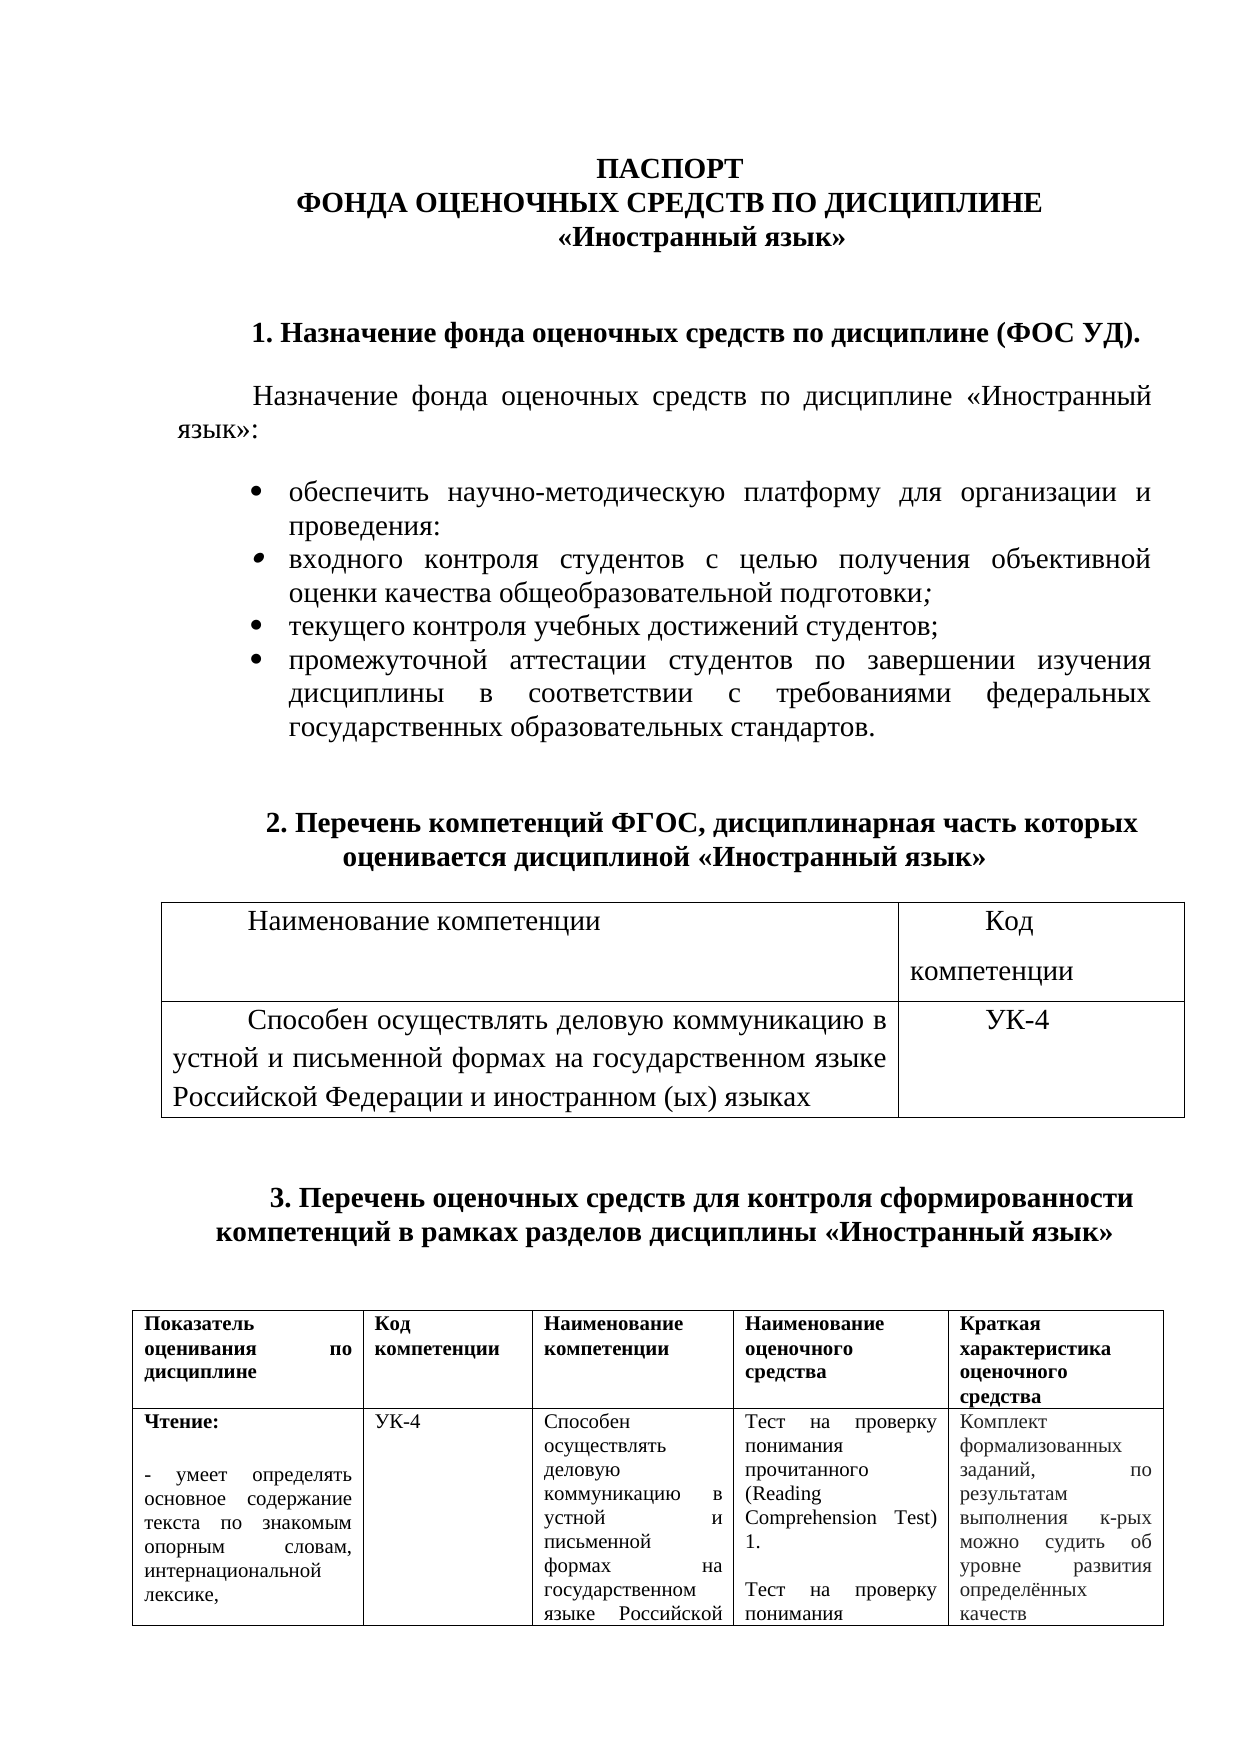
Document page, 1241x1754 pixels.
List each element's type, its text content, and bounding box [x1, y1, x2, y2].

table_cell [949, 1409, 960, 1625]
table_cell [533, 1409, 733, 1625]
table_header Показатель оценивания по дисциплине [133, 1311, 363, 1408]
table_cell УК-4 [364, 1409, 532, 1625]
text Назначение фонда оценочных средств по дисциплине «Иностранный язык»: [177, 378, 1152, 445]
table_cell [133, 1409, 363, 1625]
table_header Код компетенции [899, 903, 1184, 1001]
list промежуточной аттестации студентов по завершении изучения дисциплины в соответствии с требованиями федеральных государственных образовательных стандартов. [251, 642, 1152, 743]
table_header Наименование компетенции [533, 1311, 733, 1408]
table_header Наименование компетенции [162, 903, 898, 1001]
table_header Код компетенции [364, 1311, 532, 1408]
text «Иностранный язык» [177, 219, 1152, 252]
text 1. Назначение фонда оценочных средств по дисциплине (ФОС УД). [177, 315, 1152, 348]
list текущего контроля учебных достижений студентов; [251, 608, 1152, 642]
text ПАСПОРТ [188, 152, 1152, 185]
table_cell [734, 1409, 948, 1625]
text 2. Перечень компетенций ФГОС, дисциплинарная часть которых оценивается дисциплиной «Иностранный язык» [177, 805, 1152, 872]
text 3. Перечень оценочных средств для контроля сформированности компетенций в рамках разделов дисциплины «Иностранный язык» [177, 1181, 1152, 1248]
list обеспечить научно-методическую платформу для организации и проведения: [251, 474, 1152, 541]
text ФОНДА ОЦЕНОЧНЫХ СРЕДСТВ ПО ДИСЦИПЛИНЕ [188, 185, 1152, 219]
table_header Краткая характеристика оценочного средства [949, 1311, 1163, 1408]
table_header Наименование оценочного средства [734, 1311, 948, 1408]
table_cell Способен осуществлять деловую коммуникацию в устной и письменной формах на государственном языке Российской Федерации и иностранном (ых) языках [162, 1002, 898, 1117]
list входного контроля студентов с целью получения объективной оценки качества общеобразовательной подготовки; [251, 541, 1152, 608]
table_cell УК-4 [899, 1002, 1184, 1117]
